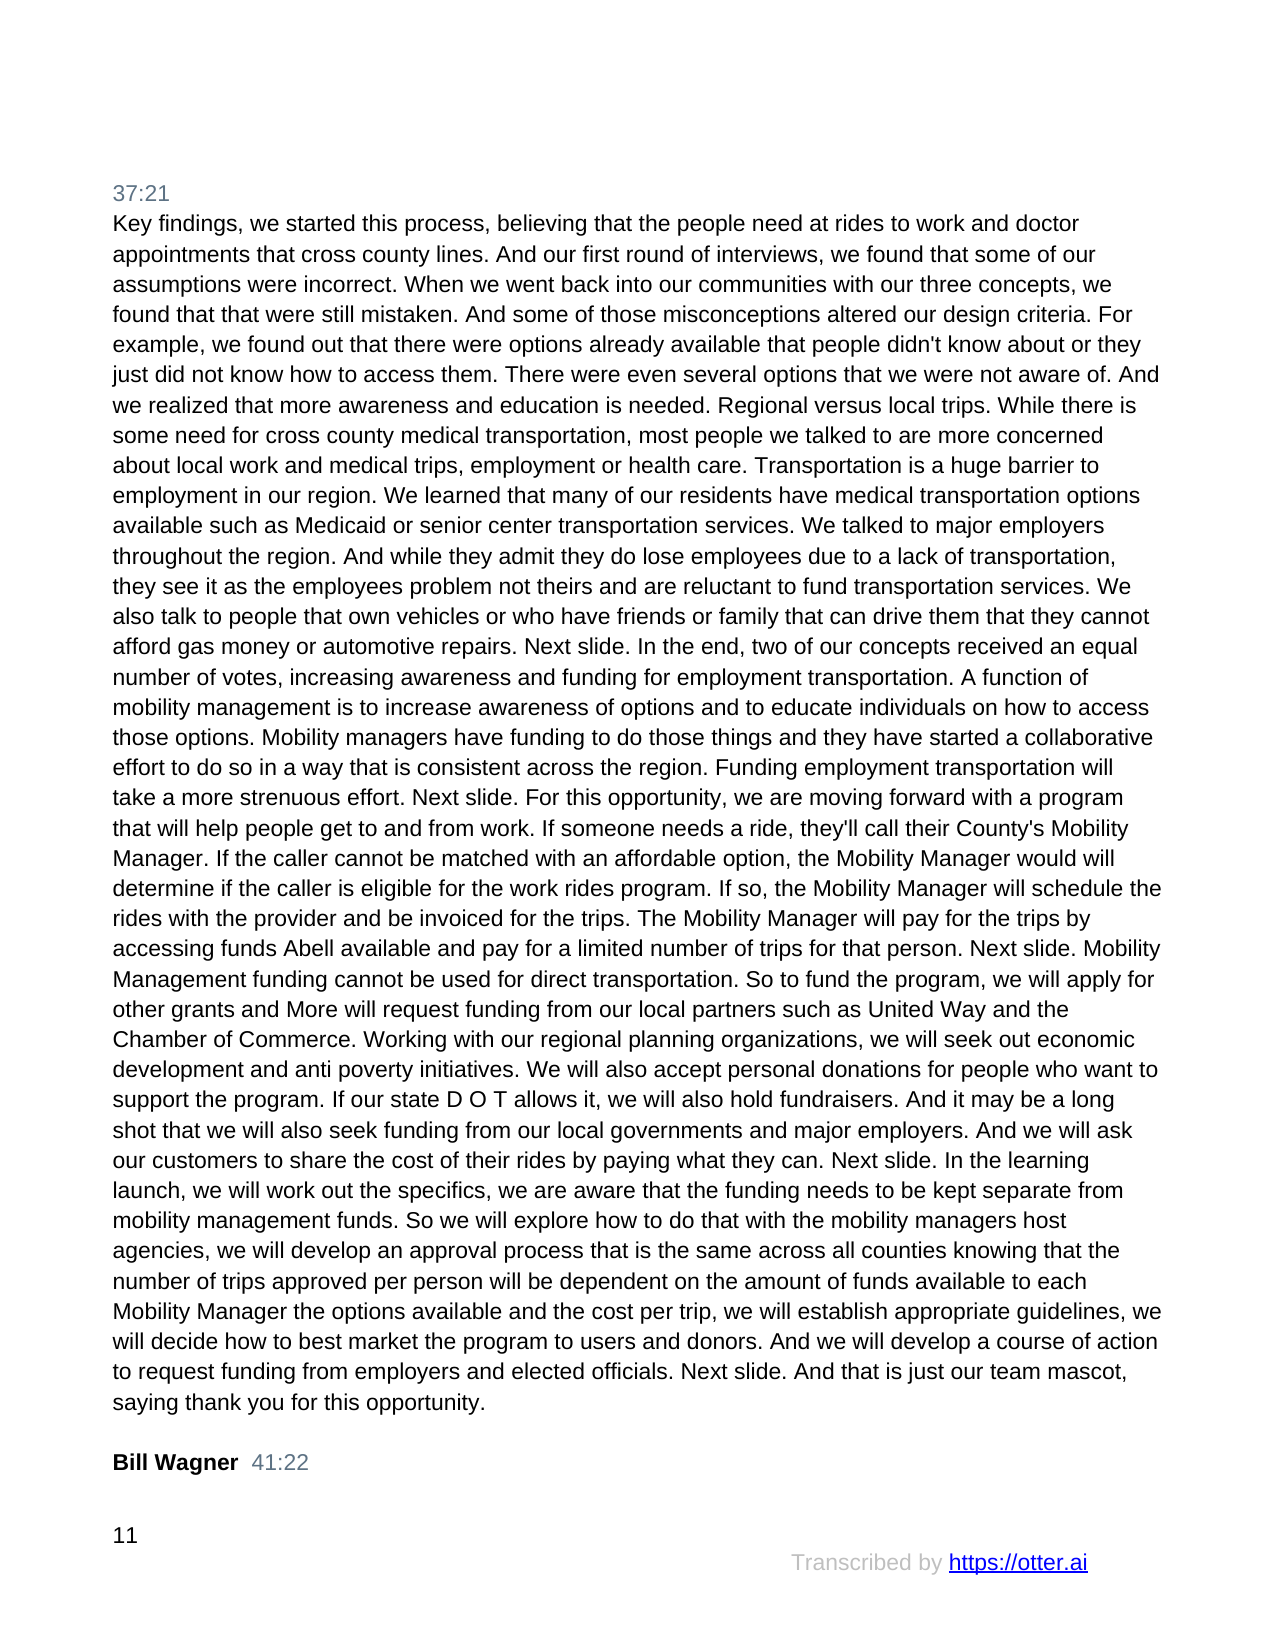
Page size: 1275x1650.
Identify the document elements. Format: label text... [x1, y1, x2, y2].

text Bill Wagner 41:22 [112, 1449, 1162, 1475]
text 37:21 [112, 180, 1162, 207]
text Key findings, we started this process, believing that the people need at rides to work and doctor appointments that cross county lines. And our first round of interviews, we found that some of our assumptions were incorrect. When we went back into our communities with our three concepts, we found that that were still mistaken. And some of those misconceptions altered our design criteria. For example, we found out that there were options already available that people didn't know about or they just did not know how to access them. There were even several options that we were not aware of. And we realized that more awareness and education is needed. Regional versus local trips. While there is some need for cross county medical transportation, most people we talked to are more concerned about local work and medical trips, employment or health care. Transportation is a huge barrier to employment in our region. We learned that many of our residents have medical transportation options available such as Medicaid or senior center transportation services. We talked to major employers throughout the region. And while they admit they do lose employees due to a lack of transportation, they see it as the employees problem not theirs and are reluctant to fund transportation services. We also talk to people that own vehicles or who have friends or family that can drive them that they cannot afford gas money or automotive repairs. Next slide. In the end, two of our concepts received an equal number of votes, increasing awareness and funding for employment transportation. A function of mobility management is to increase awareness of options and to educate individuals on how to access those options. Mobility managers have funding to do those things and they have started a collaborative effort to do so in a way that is consistent across the region. Funding employment transportation will take a more strenuous effort. Next slide. For this opportunity, we are moving forward with a program that will help people get to and from work. If someone needs a ride, they'll call their County's Mobility Manager. If the caller cannot be matched with an affordable option, the Mobility Manager would will determine if the caller is eligible for the work rides program. If so, the Mobility Manager will schedule the rides with the provider and be invoiced for the trips. The Mobility Manager will pay for the trips by accessing funds Abell available and pay for a limited number of trips for that person. Next slide. Mobility Management funding cannot be used for direct transportation. So to fund the program, we will apply for other grants and More will request funding from our local partners such as United Way and the Chamber of Commerce. Working with our regional planning organizations, we will seek out economic development and anti poverty initiatives. We will also accept personal donations for people who want to support the program. If our state D O T allows it, we will also hold fundraisers. And it may be a long shot that we will also seek funding from our local governments and major employers. And we will ask our customers to share the cost of their rides by paying what they can. Next slide. In the learning launch, we will work out the specifics, we are aware that the funding needs to be kept separate from mobility management funds. So we will explore how to do that with the mobility managers host agencies, we will develop an approval process that is the same across all counties knowing that the number of trips approved per person will be dependent on the amount of funds available to each Mobility Manager the options available and the cost per trip, we will establish appropriate guidelines, we will decide how to best market the program to users and donors. And we will develop a course of action to request funding from employers and elected officials. Next slide. And that is just our team mascot, saying thank you for this opportunity. [112, 210, 1162, 1415]
